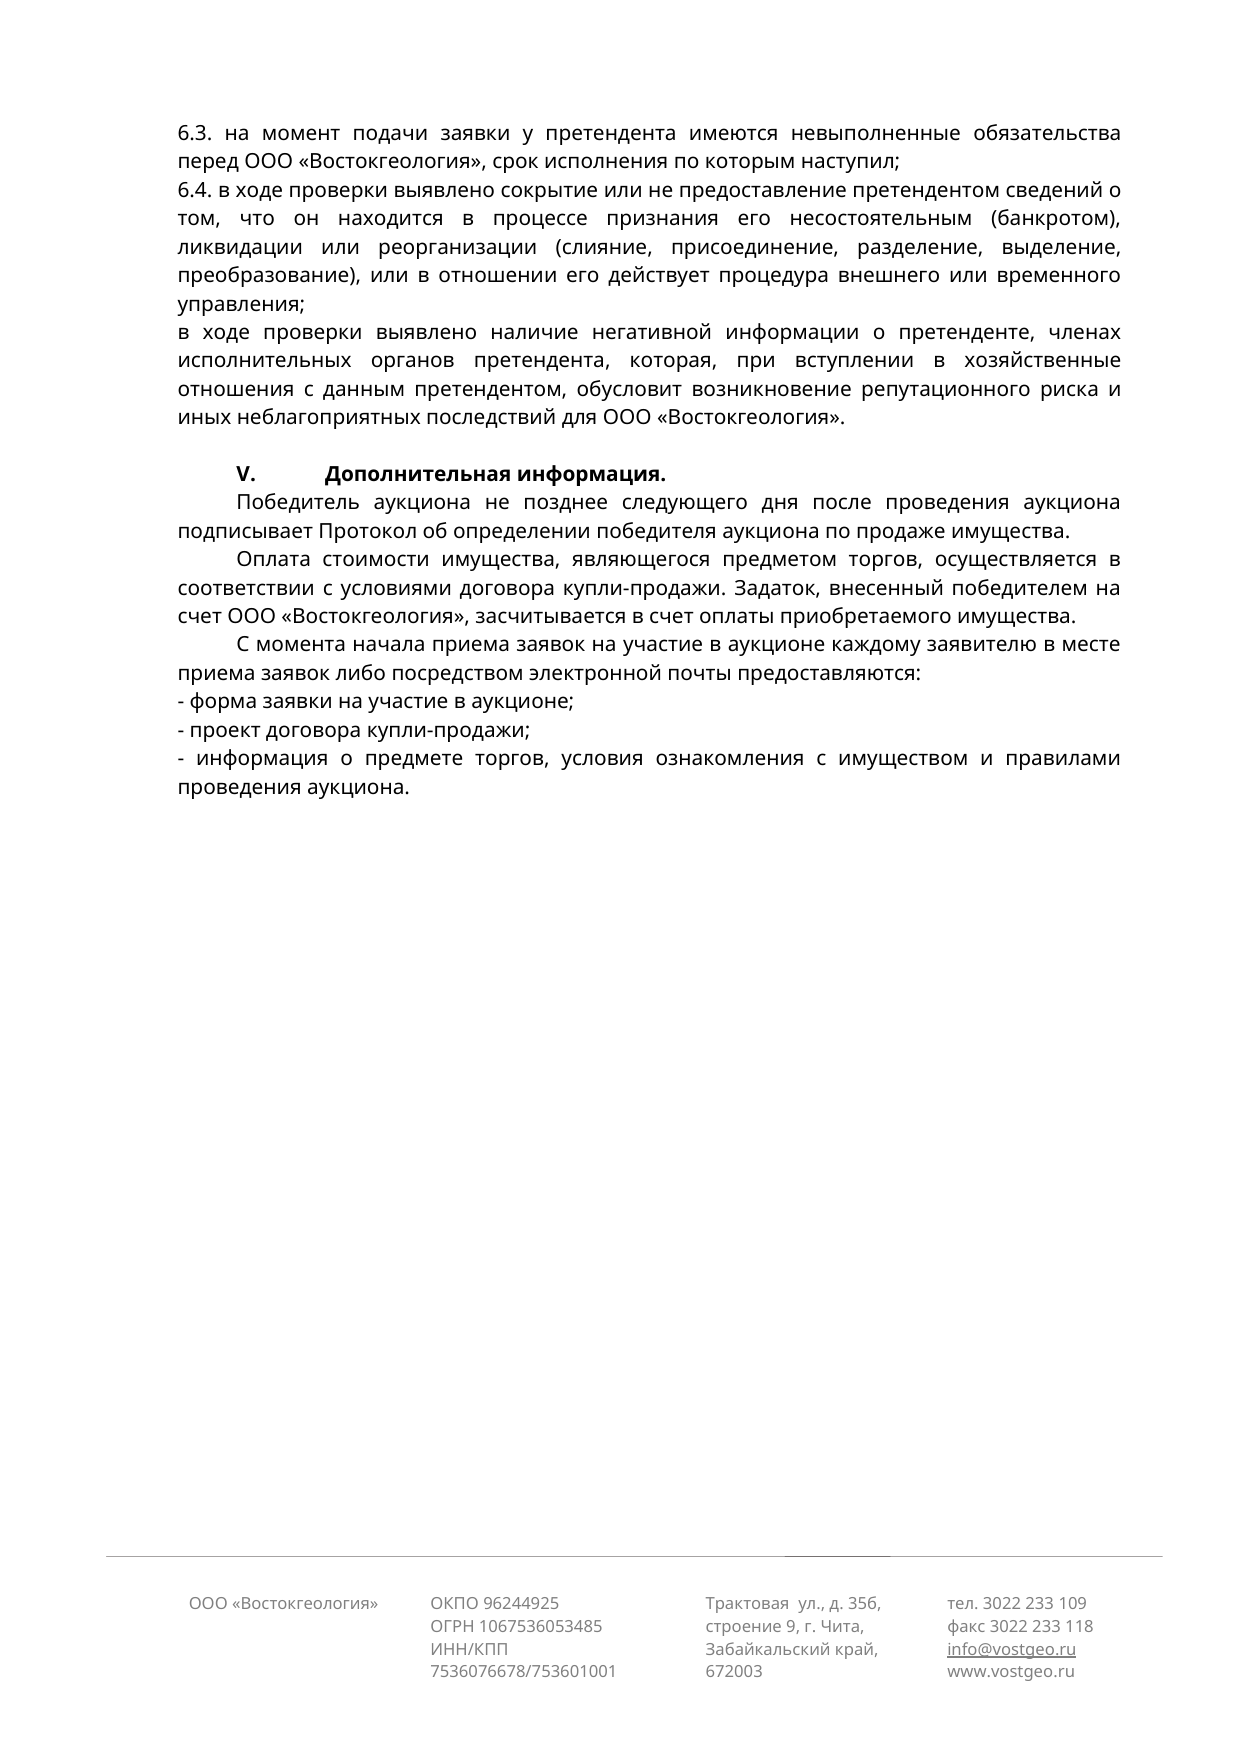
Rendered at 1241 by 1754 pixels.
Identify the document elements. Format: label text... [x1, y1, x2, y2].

text в ходе проверки выявлено наличие негативной информации о претенденте, членах исполнительных органов претендента, которая, при вступлении в хозяйственные отношения с данным претендентом, обусловит возникновение репутационного риска и иных неблагоприятных последствий для ООО «Востокгеология». [177, 317, 1122, 431]
text Оплата стоимости имущества, являющегося предметом торгов, осуществляется в соответствии с условиями договора купли-продажи. Задаток, внесенный победителем на счет ООО «Востокгеология», засчитывается в счет оплаты приобретаемого имущества. [177, 544, 1122, 629]
text V. Дополнительная информация. [177, 459, 1122, 487]
text 6.3. на момент подачи заявки у претендента имеются невыполненные обязательства перед ООО «Востокгеология», срок исполнения по которым наступил; [177, 118, 1122, 175]
text Победитель аукциона не позднее следующего дня после проведения аукциона подписывает Протокол об определении победителя аукциона по продаже имущества. [177, 487, 1122, 544]
text 6.4. в ходе проверки выявлено сокрытие или не предоставление претендентом сведений о том, что он находится в процессе признания его несостоятельным (банкротом), ликвидации или реорганизации (слияние, присоединение, разделение, выделение, преобразование), или в отношении его действует процедура внешнего или временного управления; [177, 175, 1122, 317]
text С момента начала приема заявок на участие в аукционе каждому заявителю в месте приема заявок либо посредством электронной почты предоставляются: [177, 629, 1122, 686]
text - проект договора купли-продажи; [177, 715, 1122, 743]
text - информация о предмете торгов, условия ознакомления с имуществом и правилами проведения аукциона. [177, 743, 1122, 800]
text - форма заявки на участие в аукционе; [177, 686, 1122, 715]
